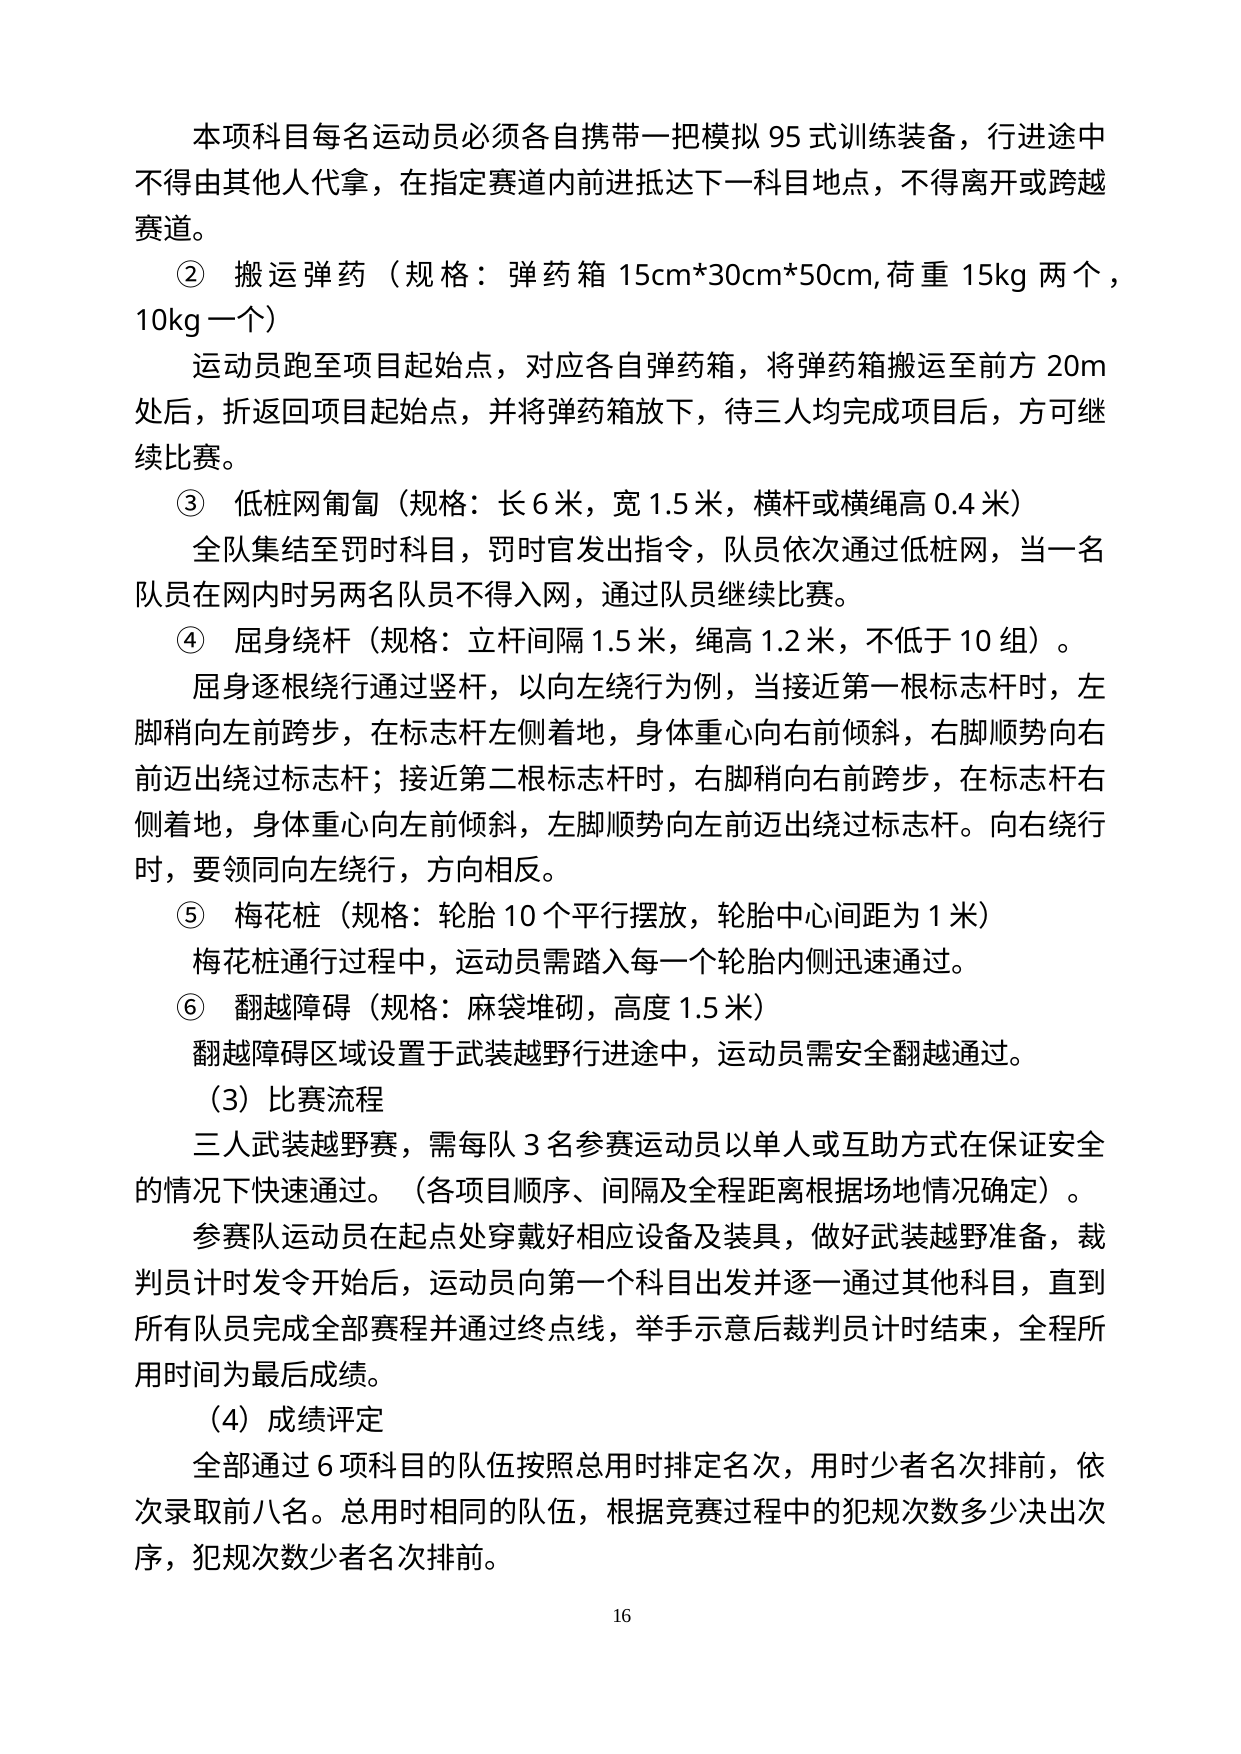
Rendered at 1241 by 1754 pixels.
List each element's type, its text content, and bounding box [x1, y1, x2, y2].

text 三人武装越野赛，需每队3名参赛运动员以单人或互助方式在保证安全的情况下快速通过。（各项目顺序、间隔及全程距离根据场地情况确定）。 [134, 1119, 1107, 1211]
text 参赛队运动员在起点处穿戴好相应设备及装具，做好武装越野准备，裁判员计时发令开始后，运动员向第一个科目出发并逐一通过其他科目，直到所有队员完成全部赛程并通过终点线，举手示意后裁判员计时结束，全程所用时间为最后成绩。 [134, 1211, 1107, 1394]
text 全队集结至罚时科目，罚时官发出指令，队员依次通过低桩网，当一名队员在网内时另两名队员不得入网，通过队员继续比赛。 [134, 523, 1107, 615]
list 搬运弹药（规格：弹药箱15cm*30cm*50cm,荷重15kg两个，10kg一个） [134, 248, 1107, 340]
text （3）比赛流程 [134, 1073, 1107, 1119]
text 运动员跑至项目起始点，对应各自弹药箱，将弹药箱搬运至前方20m处后，折返回项目起始点，并将弹药箱放下，待三人均完成项目后，方可继续比赛。 [134, 340, 1107, 477]
text 全部通过6项科目的队伍按照总用时排定名次，用时少者名次排前，依次录取前八名。总用时相同的队伍，根据竞赛过程中的犯规次数多少决出次序，犯规次数少者名次排前。 [134, 1440, 1107, 1577]
text 翻越障碍区域设置于武装越野行进途中，运动员需安全翻越通过。 [134, 1027, 1107, 1073]
text 屈身逐根绕行通过竖杆，以向左绕行为例，当接近第一根标志杆时，左脚稍向左前跨步，在标志杆左侧着地，身体重心向右前倾斜，右脚顺势向右前迈出绕过标志杆；接近第二根标志杆时，右脚稍向右前跨步，在标志杆右侧着地，身体重心向左前倾斜，左脚顺势向左前迈出绕过标志杆。向右绕行时，要领同向左绕行，方向相反。 [134, 661, 1107, 890]
list 梅花桩（规格：轮胎10个平行摆放，轮胎中心间距为1米） [134, 890, 1107, 936]
list 翻越障碍（规格：麻袋堆砌，高度1.5米） [134, 982, 1107, 1027]
text 梅花桩通行过程中，运动员需踏入每一个轮胎内侧迅速通过。 [134, 936, 1107, 982]
text 本项科目每名运动员必须各自携带一把模拟95式训练装备，行进途中不得由其他人代拿，在指定赛道内前进抵达下一科目地点，不得离开或跨越赛道。 [134, 111, 1107, 248]
text （4）成绩评定 [134, 1394, 1107, 1440]
list 低桩网匍匐（规格：长6米，宽1.5米，横杆或横绳高0.4米） [134, 477, 1107, 523]
list 屈身绕杆（规格：立杆间隔1.5米，绳高1.2米，不低于10 组）。 [134, 615, 1107, 661]
